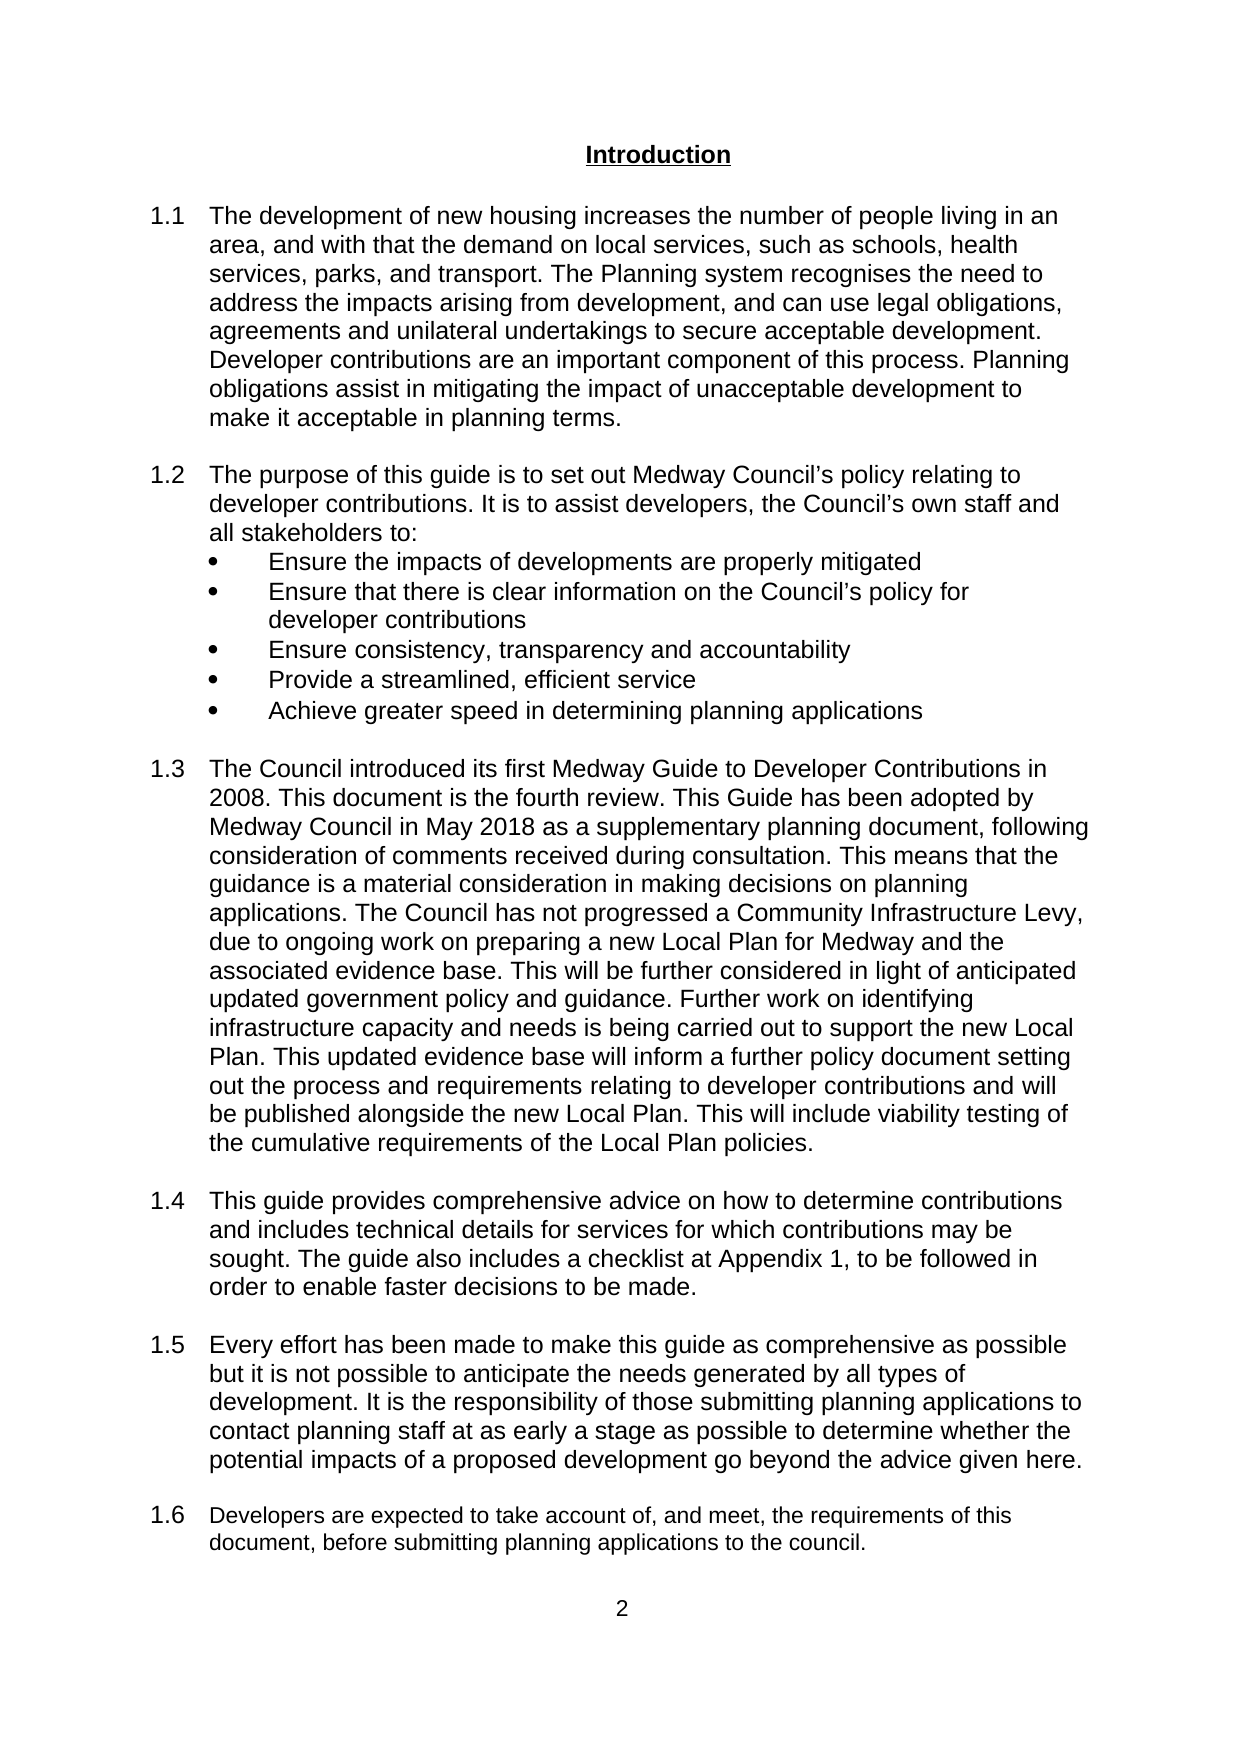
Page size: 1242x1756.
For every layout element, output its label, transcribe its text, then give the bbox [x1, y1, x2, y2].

list Ensure that there is clear information on the Council’s policy for developer contributions [209, 577, 1084, 634]
list Ensure consistency, transparency and accountability [209, 634, 1104, 664]
list The purpose of this guide is to set out Medway Council’s policy relating to developer contributions. It is to assist developers, the Council’s own staff and all stakeholders to: [150, 460, 1062, 547]
list Ensure the impacts of developments are properly mitigated [209, 547, 1104, 577]
list This guide provides comprehensive advice on how to determine contributions and includes technical details for services for which contributions may be sought. The guide also includes a checklist at Appendix 1, to be followed in order to enable faster decisions to be made. [150, 1186, 1064, 1301]
subtitle Introduction [343, 139, 973, 168]
list Developers are expected to take account of, and meet, the requirements of this document, before submitting planning applications to the council. [150, 1500, 1084, 1555]
list Achieve greater speed in determining planning applications [209, 695, 1104, 725]
list Provide a streamlined, efficient service [209, 664, 1104, 695]
list The development of new housing increases the number of people living in an area, and with that the demand on local services, such as schools, health services, parks, and transport. The Planning system recognises the need to address the impacts arising from development, and can use legal obligations, agreements and unilateral undertakings to secure acceptable development. Developer contributions are an important component of this process. Planning obligations assist in mitigating the impact of unacceptable development to make it acceptable in planning terms. [150, 201, 1071, 431]
list Every effort has been made to make this guide as comprehensive as possible but it is not possible to anticipate the needs generated by all types of development. It is the responsibility of those submitting planning applications to contact planning staff at as early a stage as possible to determine whether the potential impacts of a proposed development go beyond the advice given here. [150, 1330, 1084, 1473]
list The Council introduced its first Medway Guide to Developer Contributions in 2008. This document is the fourth review. This Guide has been adopted by Medway Council in May 2018 as a supplementary planning document, following consideration of comments received during consultation. This means that the guidance is a material consideration in making decisions on planning applications. The Council has not progressed a Community Infrastructure Levy, due to ongoing work on preparing a new Local Plan for Medway and the associated evidence base. This will be further considered in light of anticipated updated government policy and guidance. Further work on identifying infrastructure capacity and needs is being carried out to support the new Local Plan. This updated evidence base will inform a further policy document setting out the process and requirements relating to developer contributions and will be published alongside the new Local Plan. This will include viability testing of the cumulative requirements of the Local Plan policies. [150, 754, 1091, 1157]
